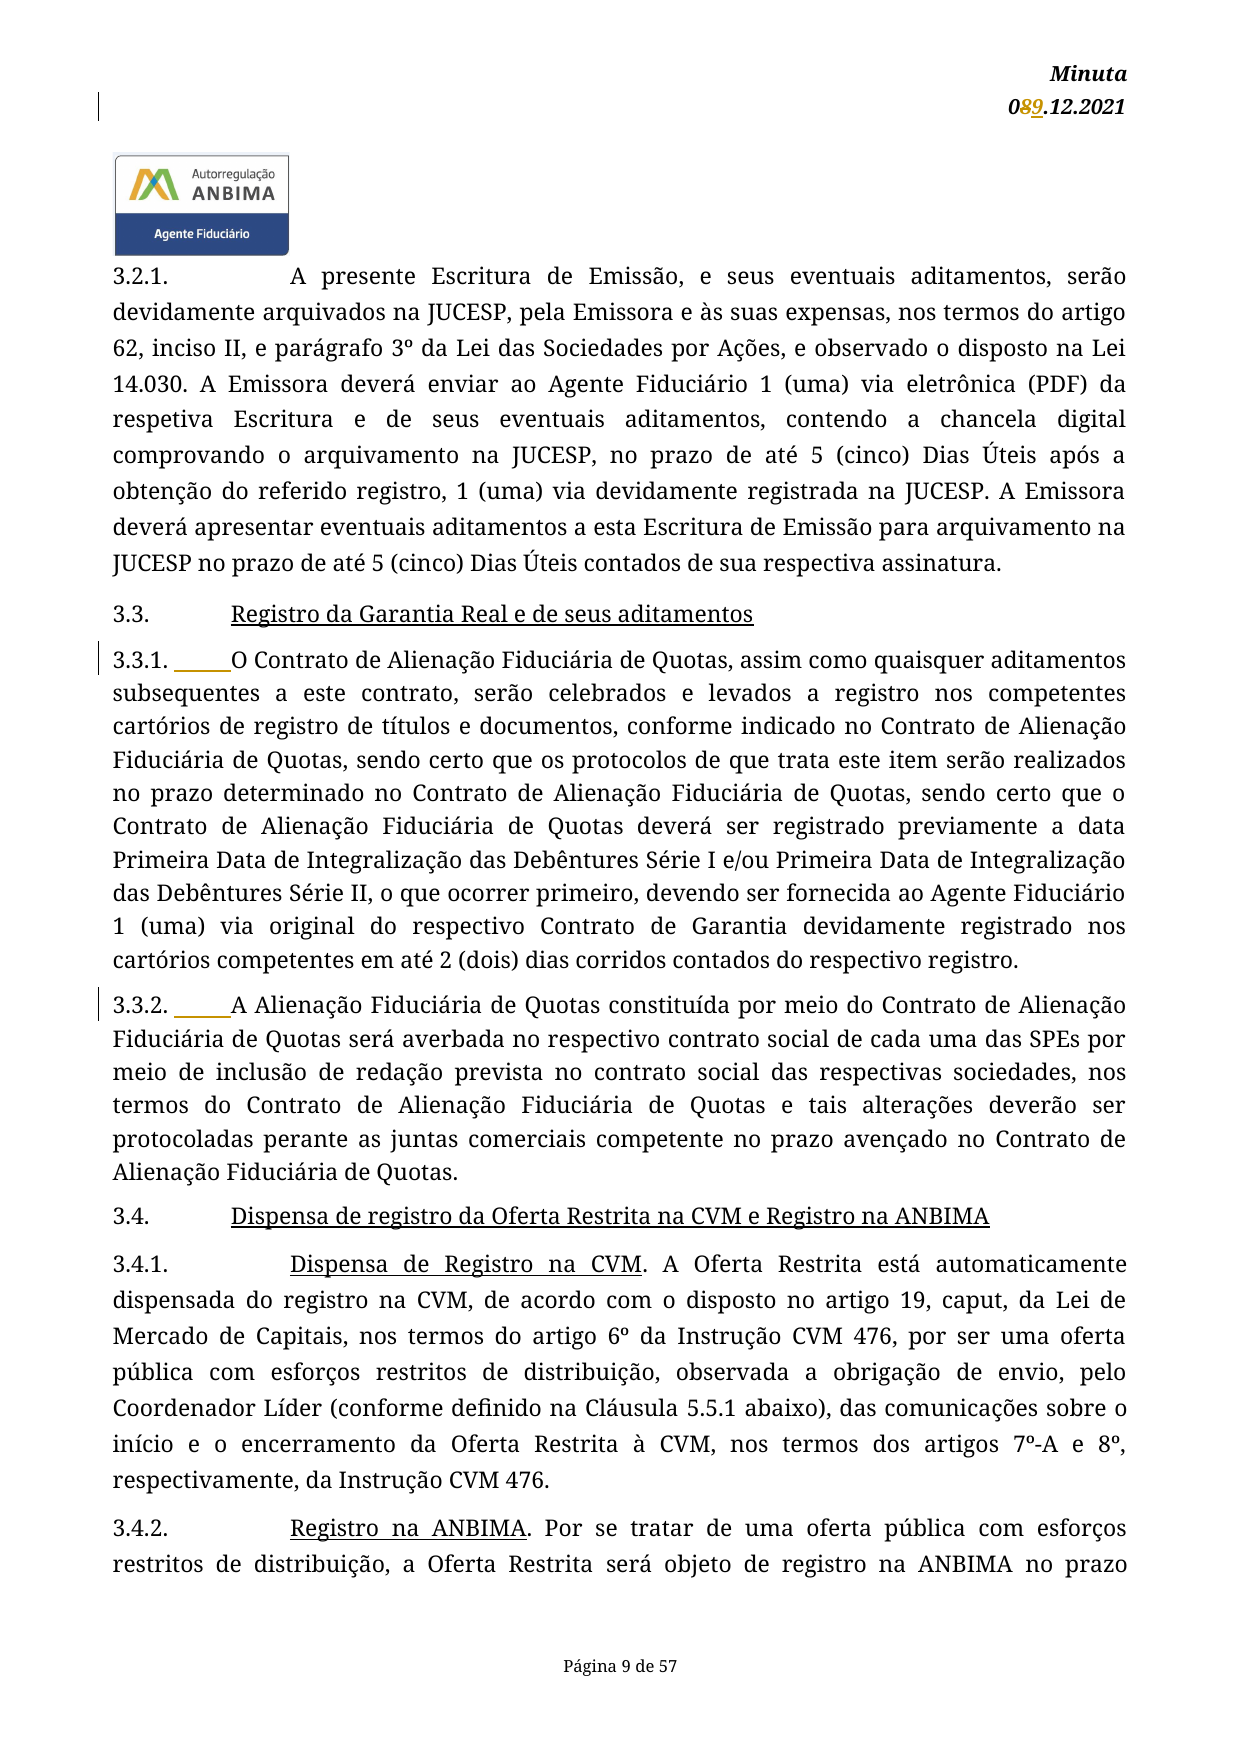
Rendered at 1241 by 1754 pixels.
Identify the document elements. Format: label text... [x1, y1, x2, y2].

text Dispensa de Registro na CVM. A Oferta Restrita está automaticamente dispensada do registro na CVM, de acordo com o disposto no artigo 19, caput, da Lei de Mercado de Capitais, nos termos do artigo 6º da Instrução CVM 476, por ser uma oferta pública com esforços restritos de distribuição, observada a obrigação de envio, pelo Coordenador Líder (conforme definido na Cláusula 5.5.1 abaixo), das comunicações sobre o início e o encerramento da Oferta Restrita à CVM, nos termos dos artigos 7º-A e 8º, respectivamente, da Instrução CVM 476. [112, 1248, 1128, 1495]
text A presente Escritura de Emissão, e seus eventuais aditamentos, serão devidamente arquivados na JUCESP, pela Emissora e às suas expensas, nos termos do artigo 62, inciso II, e parágrafo 3º da Lei das Sociedades por Ações, e observado o disposto na Lei 14.030. A Emissora deverá enviar ao Agente Fiduciário 1 (uma) via eletrônica (PDF) da respetiva Escritura e de seus eventuais aditamentos, contendo a chancela digital comprovando o arquivamento na JUCESP, no prazo de até 5 (cinco) Dias Úteis após a obtenção do referido registro, 1 (uma) via devidamente registrada na JUCESP. A Emissora deverá apresentar eventuais aditamentos a esta Escritura de Emissão para arquivamento na JUCESP no prazo de até 5 (cinco) Dias Úteis contados de sua respectiva assinatura. [112, 260, 1128, 578]
list 3.3.2. A Alienação Fiduciária de Quotas constituída por meio do Contrato de Alienação Fiduciária de Quotas será averbada no respectivo contrato social de cada uma das SPEs por meio de inclusão de redação prevista no contrato social das respectivas sociedades, nos termos do Contrato de Alienação Fiduciária de Quotas e tais alterações deverão ser protocoladas perante as juntas comerciais competente no prazo avençado no Contrato de Alienação Fiduciária de Quotas. [112, 987, 1128, 1187]
list 3.3.1. O Contrato de Alienação Fiduciária de Quotas, assim como quaisquer aditamentos subsequentes a este contrato, serão celebrados e levados a registro nos competentes cartórios de registro de títulos e documentos, conforme indicado no Contrato de Alienação Fiduciária de Quotas, sendo certo que os protocolos de que trata este item serão realizados no prazo determinado no Contrato de Alienação Fiduciária de Quotas, sendo certo que o Contrato de Alienação Fiduciária de Quotas deverá ser registrado previamente a data Primeira Data de Integralização das Debêntures Série I e/ou Primeira Data de Integralização das Debêntures Série II, o que ocorrer primeiro, devendo ser fornecida ao Agente Fiduciário 1 (uma) via original do respectivo Contrato de Garantia devidamente registrado nos cartórios competentes em até 2 (dois) dias corridos contados do respectivo registro. [112, 641, 1128, 975]
subtitle Dispensa de registro da Oferta Restrita na CVM e Registro na ANBIMA [112, 1200, 1128, 1231]
text Registro da Garantia Real e de seus aditamentos [112, 596, 1128, 629]
picture [112, 152, 290, 256]
